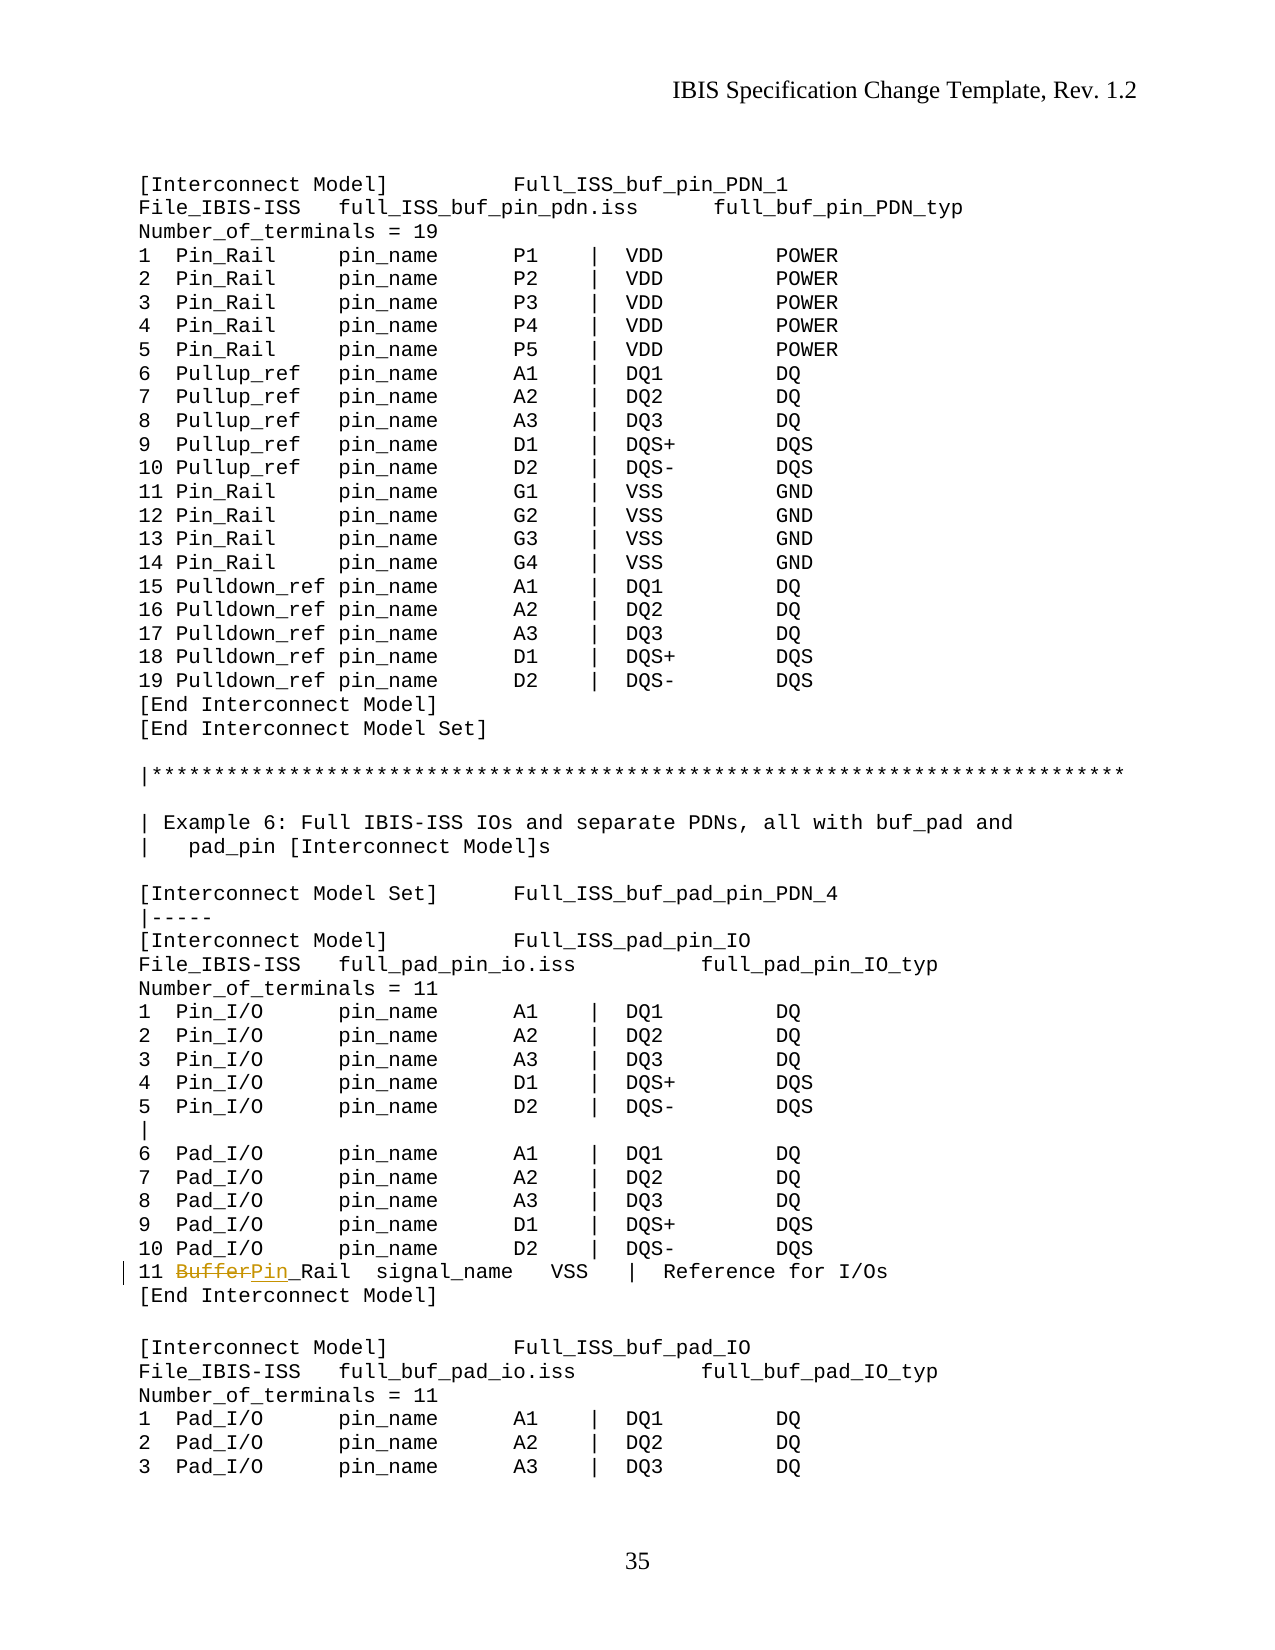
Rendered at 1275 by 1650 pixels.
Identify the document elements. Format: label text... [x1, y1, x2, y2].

text File_IBIS-ISS full_buf_pad_io.iss full_buf_pad_IO_typ [138, 1361, 1137, 1385]
text [Interconnect Model] Full_ISS_pad_pin_IO [138, 930, 1137, 954]
text 14 Pin_Rail pin_name G4 | VSS GND [138, 552, 1137, 576]
text 9 Pad_I/O pin_name D1 | DQS+ DQS [138, 1214, 1137, 1238]
text 11 _Rail signal_name VSS | Reference for I/Os [138, 1261, 1137, 1285]
text Number_of_terminals = 19 [138, 221, 1137, 244]
text |----- [138, 907, 1137, 930]
text | pad_pin [Interconnect Model]s [138, 836, 1137, 859]
text 3 Pin_I/O pin_name A3 | DQ3 DQ [138, 1048, 1137, 1072]
text 1 Pad_I/O pin_name A1 | DQ1 DQ [138, 1408, 1137, 1432]
text 3 Pad_I/O pin_name A3 | DQ3 DQ [138, 1456, 1137, 1479]
text 10 Pullup_ref pin_name D2 | DQS- DQS [138, 457, 1137, 481]
text [Interconnect Model] Full_ISS_buf_pad_IO [138, 1337, 1137, 1361]
text Number_of_terminals = 11 [138, 978, 1137, 1001]
text 15 Pulldown_ref pin_name A1 | DQ1 DQ [138, 576, 1137, 599]
text [End Interconnect Model] [138, 694, 1137, 717]
text 5 Pin_I/O pin_name D2 | DQS- DQS [138, 1096, 1137, 1119]
text 1 Pin_Rail pin_name P1 | VDD POWER [138, 244, 1137, 268]
text [End Interconnect Model] [138, 1285, 1137, 1309]
text 7 Pad_I/O pin_name A2 | DQ2 DQ [138, 1167, 1137, 1190]
text 12 Pin_Rail pin_name G2 | VSS GND [138, 505, 1137, 528]
text | [138, 1119, 1137, 1143]
text 6 Pad_I/O pin_name A1 | DQ1 DQ [138, 1143, 1137, 1167]
text 17 Pulldown_ref pin_name A3 | DQ3 DQ [138, 623, 1137, 647]
text 11 Pin_Rail pin_name G1 | VSS GND [138, 481, 1137, 505]
text | Example 6: Full IBIS-ISS IOs and separate PDNs, all with buf_pad and [138, 812, 1137, 836]
text [End Interconnect Model Set] [138, 717, 1137, 741]
text 4 Pin_Rail pin_name P4 | VDD POWER [138, 316, 1137, 339]
text 16 Pulldown_ref pin_name A2 | DQ2 DQ [138, 599, 1137, 623]
text 10 Pad_I/O pin_name D2 | DQS- DQS [138, 1238, 1137, 1261]
text 18 Pulldown_ref pin_name D1 | DQS+ DQS [138, 647, 1137, 670]
text File_IBIS-ISS full_pad_pin_io.iss full_pad_pin_IO_typ [138, 954, 1137, 978]
text |****************************************************************************** [138, 765, 1137, 788]
text 5 Pin_Rail pin_name P5 | VDD POWER [138, 339, 1137, 363]
text 3 Pin_Rail pin_name P3 | VDD POWER [138, 292, 1137, 316]
text 19 Pulldown_ref pin_name D2 | DQS- DQS [138, 670, 1137, 694]
text 2 Pad_I/O pin_name A2 | DQ2 DQ [138, 1432, 1137, 1456]
text 8 Pad_I/O pin_name A3 | DQ3 DQ [138, 1190, 1137, 1214]
text Number_of_terminals = 11 [138, 1385, 1137, 1408]
text 7 Pullup_ref pin_name A2 | DQ2 DQ [138, 386, 1137, 410]
text [Interconnect Model] Full_ISS_buf_pin_PDN_1 [138, 174, 1137, 197]
text 8 Pullup_ref pin_name A3 | DQ3 DQ [138, 410, 1137, 434]
text 9 Pullup_ref pin_name D1 | DQS+ DQS [138, 434, 1137, 457]
text 2 Pin_I/O pin_name A2 | DQ2 DQ [138, 1025, 1137, 1048]
text File_IBIS-ISS full_ISS_buf_pin_pdn.iss full_buf_pin_PDN_typ [138, 197, 1137, 221]
text 1 Pin_I/O pin_name A1 | DQ1 DQ [138, 1001, 1137, 1025]
text 13 Pin_Rail pin_name G3 | VSS GND [138, 528, 1137, 552]
text [Interconnect Model Set] Full_ISS_buf_pad_pin_PDN_4 [138, 883, 1137, 907]
text 4 Pin_I/O pin_name D1 | DQS+ DQS [138, 1072, 1137, 1096]
text 6 Pullup_ref pin_name A1 | DQ1 DQ [138, 363, 1137, 386]
text 2 Pin_Rail pin_name P2 | VDD POWER [138, 268, 1137, 292]
